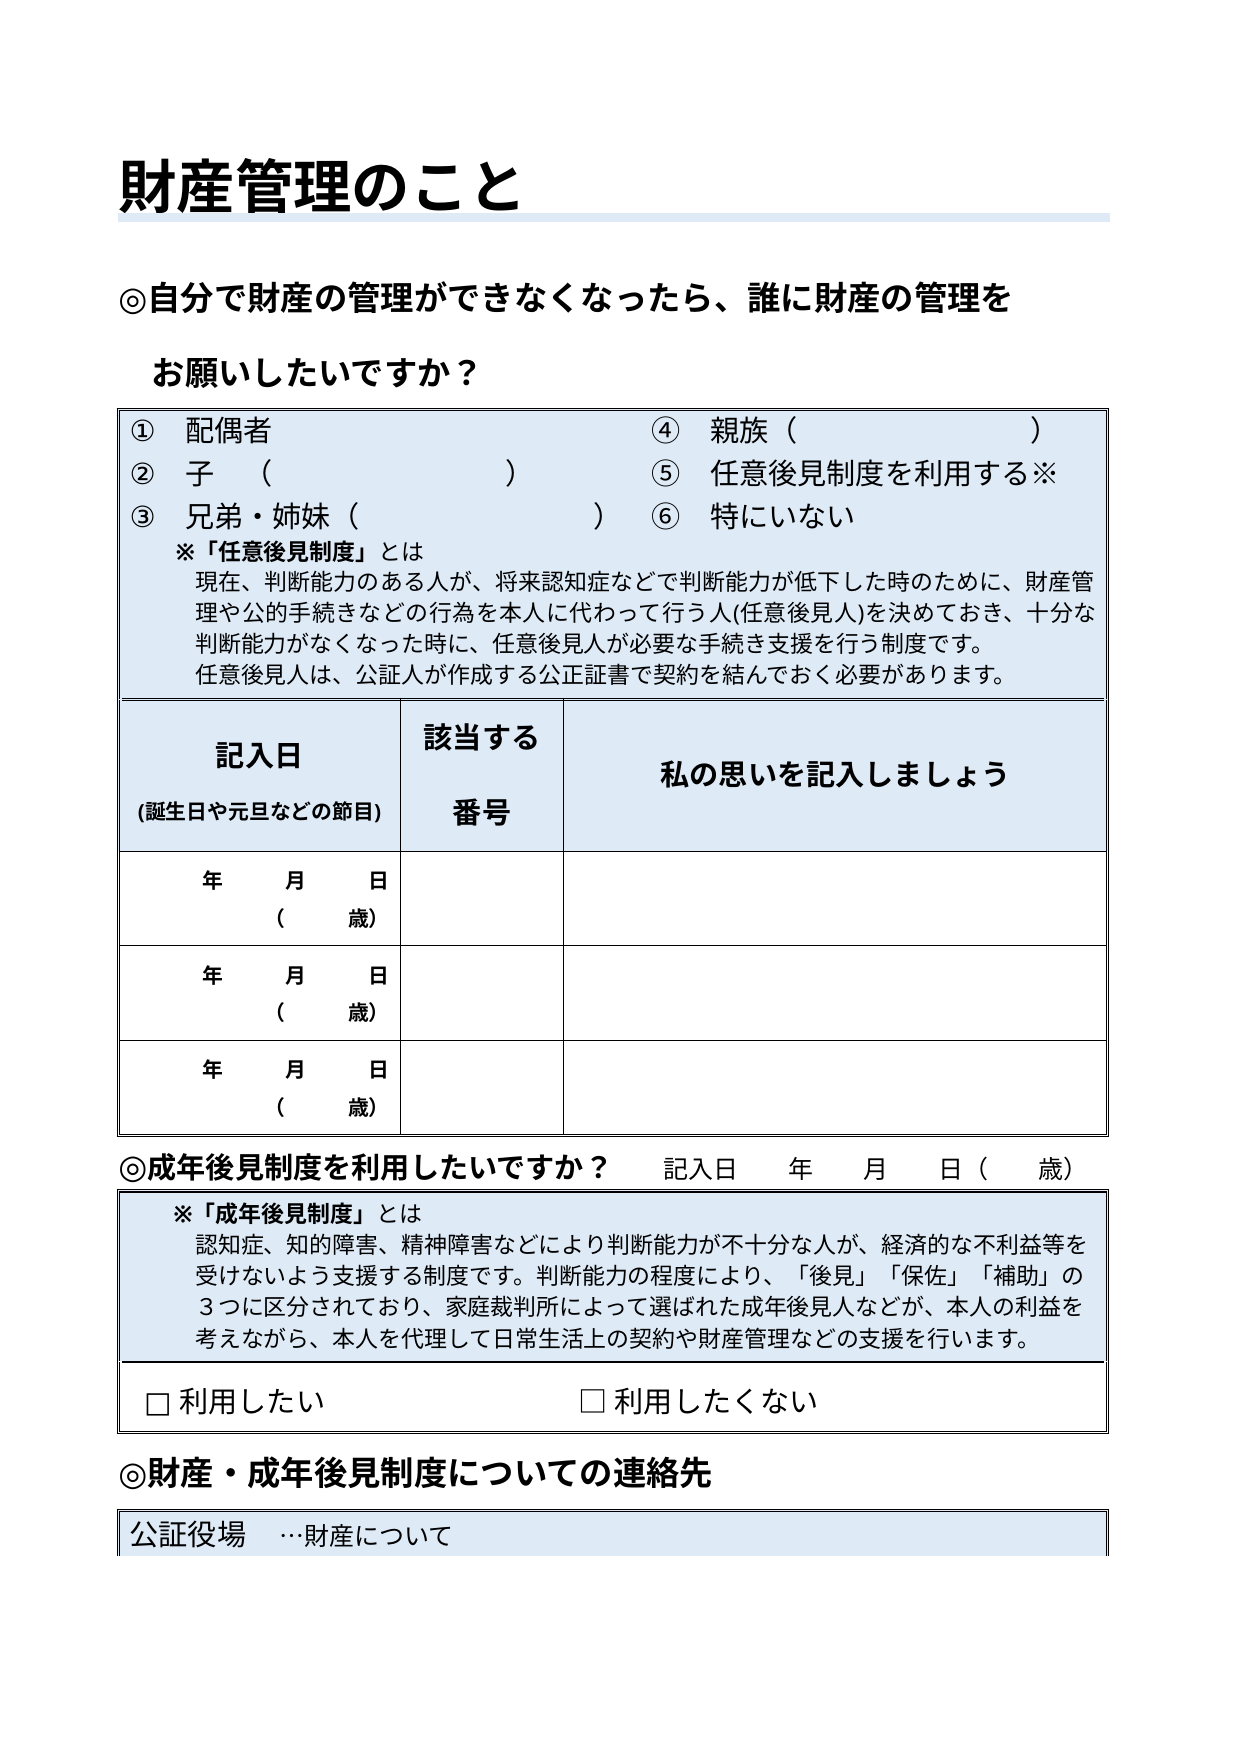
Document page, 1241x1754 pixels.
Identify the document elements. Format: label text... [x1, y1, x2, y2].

table_cell 記入日 (誕生日や元旦などの節目) [120, 698, 400, 851]
table_cell 私の思いを記入しましょう [564, 698, 1106, 851]
table_cell [401, 1041, 563, 1134]
table_cell 年 月 日 （ 歳） [120, 1041, 400, 1134]
table_cell 年 月 日 （ 歳） [120, 946, 400, 1040]
table_header ① 配偶者 ④ 親族（ ） ② 子 （ ） ⑤ 任意後見制度を利用する※ ③ 兄弟・姉妹（ ） ⑥ 特にいない ※「任意後見制度」とは 現在、判断能力のある人が、将来認知症などで判断能力が低下した時のために、財産管理や公的手続きなどの行為を本人に代わって行う人(任意後見人)を決めておき、十分な判断能力がなくなった時に、任意後見人が必要な手続き支援を行う制度です。 任意後見人は、公証人が作成する公正証書で契約を結んでおく必要があります。 [120, 411, 1106, 698]
table_header 公証役場 …財産について [120, 1512, 1106, 1556]
table_header ※「成年後見制度」とは 認知症、知的障害、精神障害などにより判断能力が不十分な人が、経済的な不利益等を受けないよう支援する制度です。判断能力の程度により、「後見」「保佐」「補助」の３つに区分されており、家庭裁判所によって選ばれた成年後見人などが、本人の利益を考えながら、本人を代理して日常生活上の契約や財産管理などの支援を行います。 [120, 1193, 1106, 1361]
text 財産管理のこと [118, 127, 1122, 239]
table_cell 年 月 日 （ 歳） [120, 852, 400, 945]
text ◎自分で財産の管理ができなくなったら、誰に財産の管理を お願いしたいですか？ [118, 258, 1122, 408]
table_cell □ 利用したい □ 利用したくない [120, 1361, 1106, 1431]
table_cell [564, 852, 1106, 945]
table_cell [401, 946, 563, 1040]
text ◎財産・成年後見制度についての連絡先 [118, 1434, 1122, 1509]
text ◎成年後見制度を利用したいですか？ 記入日 年 月 日（ 歳） [118, 1137, 1122, 1189]
table_cell [401, 852, 563, 945]
table_cell [564, 946, 1106, 1040]
table_cell [564, 1041, 1106, 1134]
table_cell 該当する番号 [401, 701, 563, 851]
